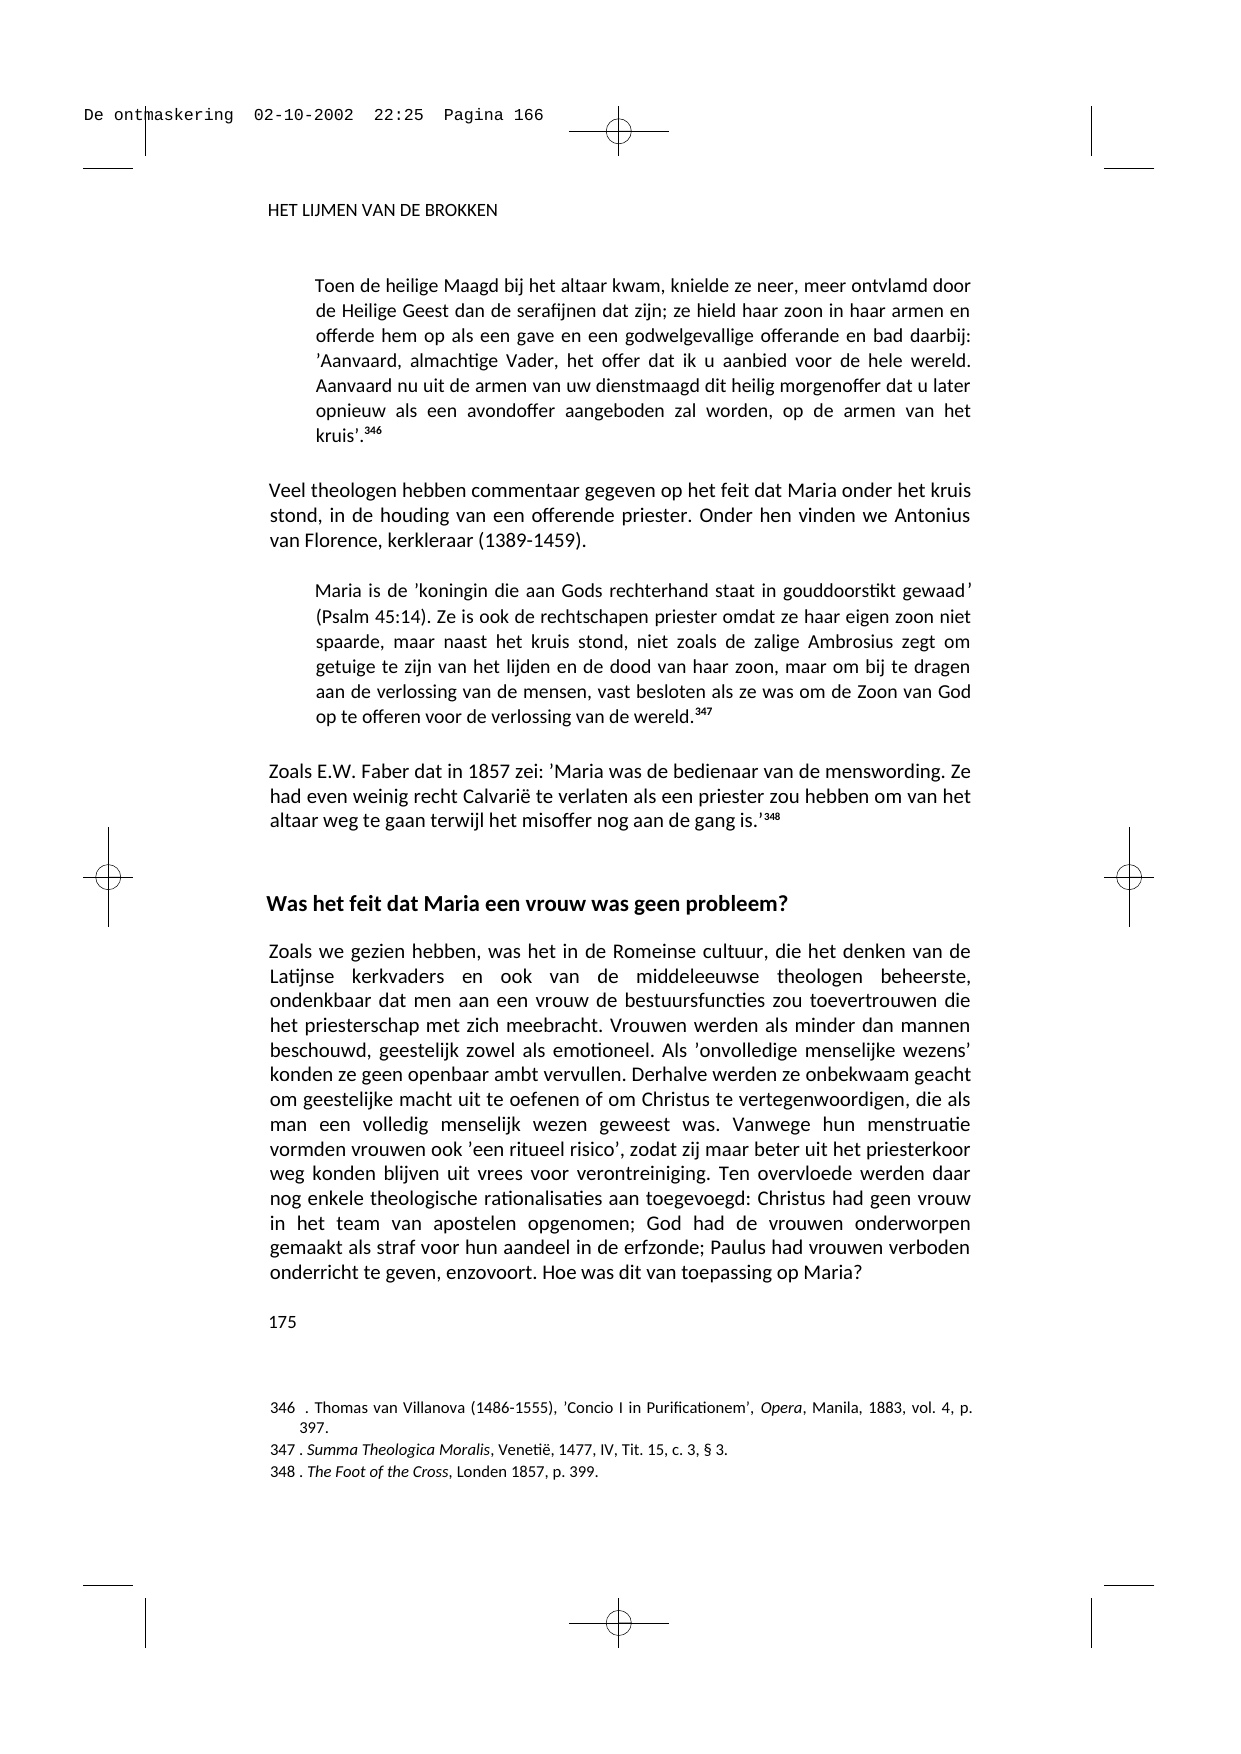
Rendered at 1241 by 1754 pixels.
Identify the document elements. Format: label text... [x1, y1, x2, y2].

text Zoals we gezien hebben, was het in de Romeinse cultuur, die het denken van de Latijnse kerkvaders en ook van de middeleeuwse theologen beheerste, ondenkbaar dat men aan een vrouw de bestuursfuncties zou toevertrouwen die het priesterschap met zich meebracht. Vrouwen werden als minder dan mannen beschouwd, geestelijk zowel als emotioneel. Als ’onvolledige menselijke wezens’ konden ze geen openbaar ambt vervullen. Derhalve werden ze onbekwaam geacht om geestelijke macht uit te oefenen of om Christus te vertegenwoordigen, die als man een volledig menselijk wezen geweest was. Vanwege hun menstruatie vormden vrouwen ook ’een ritueel risico’, zodat zij maar beter uit het priesterkoor weg konden blijven uit vrees voor verontreiniging. Ten overvloede werden daar nog enkele theologische rationalisaties aan toegevoegd: Christus had geen vrouw in het team van apostelen opgenomen; God had de vrouwen onderworpen gemaakt als straf voor hun aandeel in de erfzonde; Paulus had vrouwen verboden onderricht te geven, enzovoort. Hoe was dit van toepassing op Maria? [268, 939, 972, 1284]
text 175 [268, 1310, 946, 1333]
text Zoals E.W. Faber dat in 1857 zei: ’Maria was de bedienaar van de menswording. Ze had even weinig recht Calvarië te verlaten als een priester zou hebben om van het altaar weg te gaan terwijl het misoffer nog aan de gang is.’ [268, 759, 972, 833]
text Maria is de ’koningin die aan Gods rechterhand staat in gouddoorstikt gewaad’ (Psalm 45:14). Ze is ook de rechtschapen priester omdat ze haar eigen zoon niet spaarde, maar naast het kruis stond, niet zoals de zalige Ambrosius zegt om getuige te zijn van het lijden en de dood van haar zoon, maar om bij te dragen aan de verlossing van de mensen, vast besloten als ze was om de Zoon van God op te offeren voor de verlossing van de wereld. [314, 577, 972, 728]
text Veel theologen hebben commentaar gegeven op het feit dat Maria onder het kruis stond, in de houding van een offerende priester. Onder hen vinden we Antonius van Florence, kerkleraar (1389-1459). [268, 478, 972, 552]
text Was het feit dat Maria een vrouw was geen probleem? [266, 889, 973, 917]
text Toen de heilige Maagd bij het altaar kwam, knielde ze neer, meer ontvlamd door de Heilige Geest dan de serafijnen dat zijn; ze hield haar zoon in haar armen en offerde hem op als een gave en een godwelgevallige offerande en bad daarbij: ’Aanvaard, almachtige Vader, het offer dat ik u aanbied voor de hele wereld. Aanvaard nu uit de armen van uw dienstmaagd dit heilig morgenoffer dat u later opnieuw als een avondoffer aangeboden zal worden, op de armen van het kruis’. [314, 273, 972, 448]
